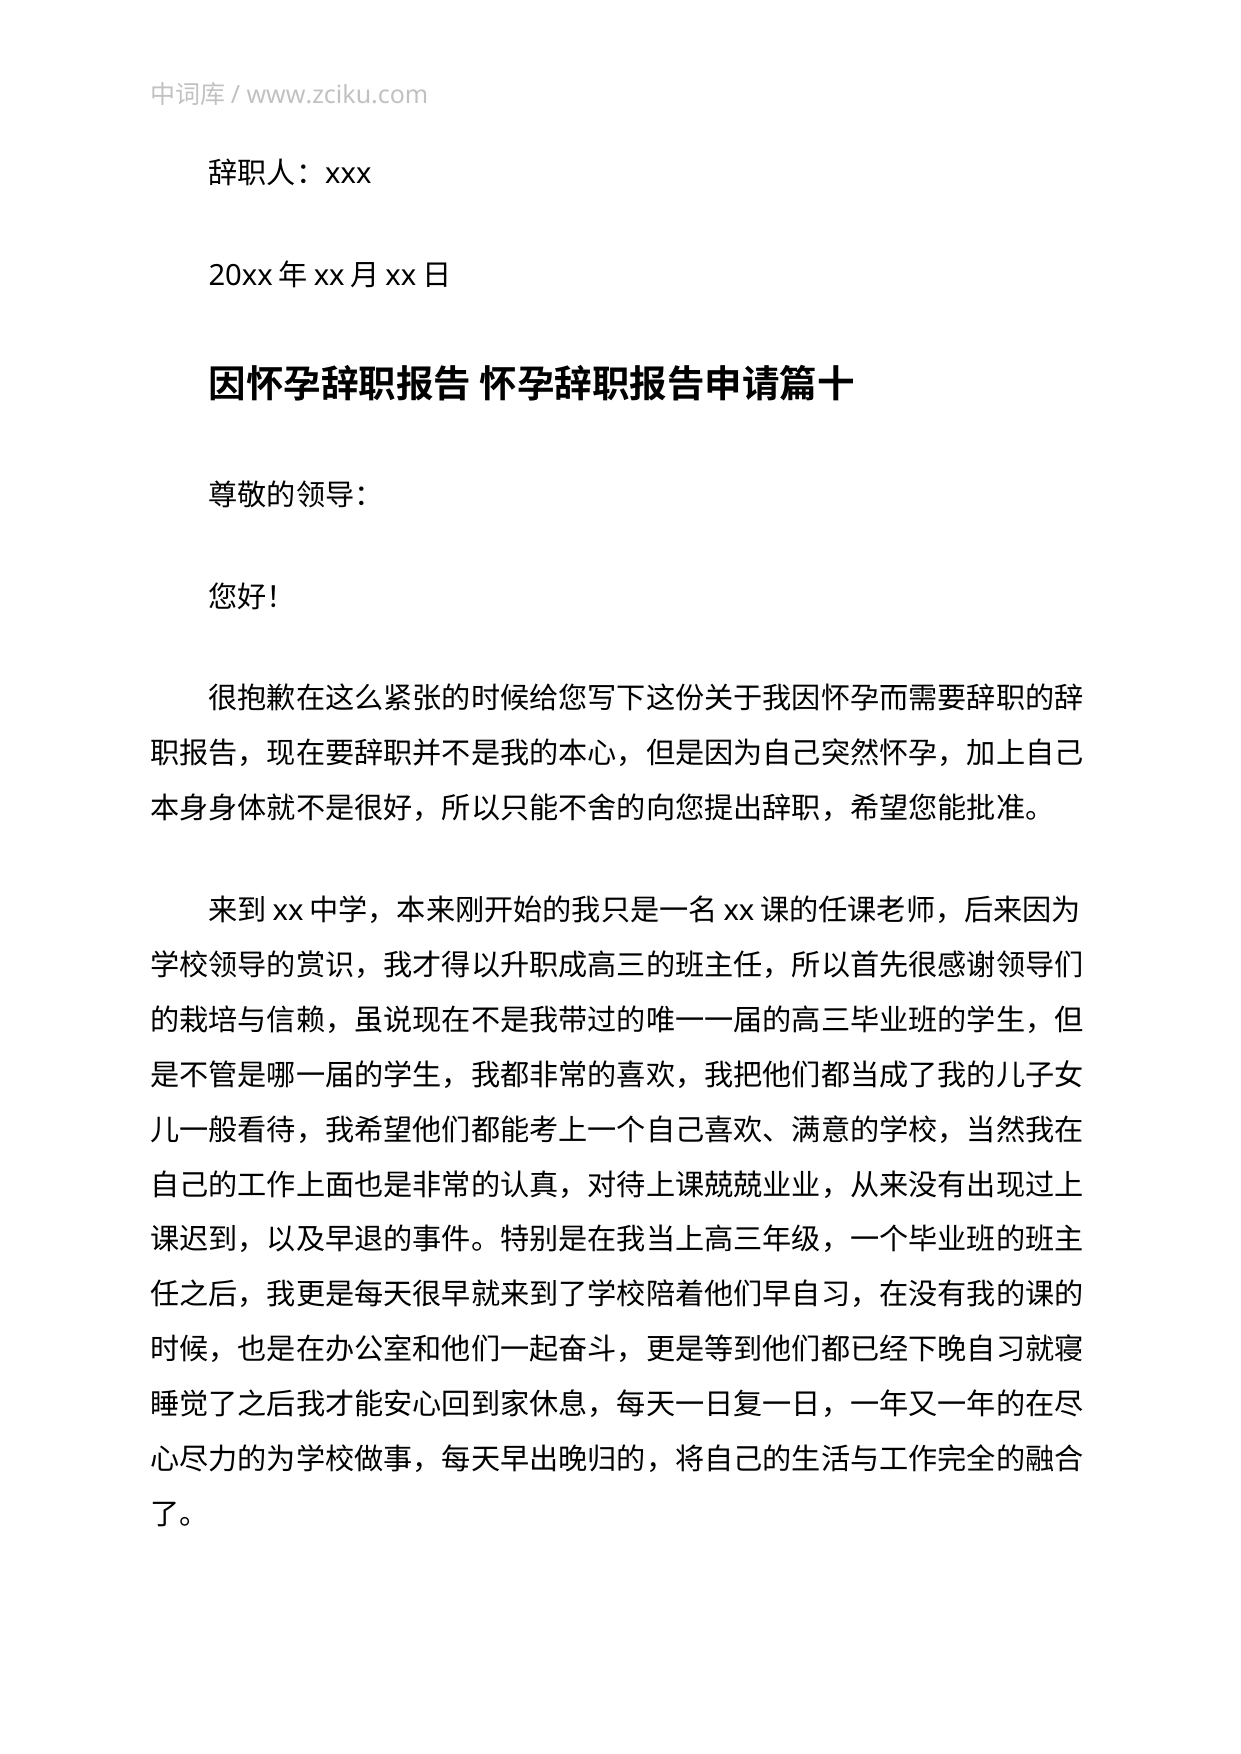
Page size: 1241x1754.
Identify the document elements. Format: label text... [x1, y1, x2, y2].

text 很抱歉在这么紧张的时候给您写下这份关于我因怀孕而需要辞职的辞职报告，现在要辞职并不是我的本心，但是因为自己突然怀孕，加上自己本身身体就不是很好，所以只能不舍的向您提出辞职，希望您能批准。 [150, 675, 1090, 827]
text 辞职人：xxx [150, 150, 1090, 192]
text 因怀孕辞职报告 怀孕辞职报告申请篇十 [150, 354, 1090, 408]
text 20xx年xx月xx日 [150, 252, 1090, 294]
text 来到xx中学，本来刚开始的我只是一名xx课的任课老师，后来因为学校领导的赏识，我才得以升职成高三的班主任，所以首先很感谢领导们的栽培与信赖，虽说现在不是我带过的唯一一届的高三毕业班的学生，但是不管是哪一届的学生，我都非常的喜欢，我把他们都当成了我的儿子女儿一般看待，我希望他们都能考上一个自己喜欢、满意的学校，当然我在自己的工作上面也是非常的认真，对待上课兢兢业业，从来没有出现过上课迟到，以及早退的事件。特别是在我当上高三年级，一个毕业班的班主任之后，我更是每天很早就来到了学校陪着他们早自习，在没有我的课的时候，也是在办公室和他们一起奋斗，更是等到他们都已经下晚自习就寝睡觉了之后我才能安心回到家休息，每天一日复一日，一年又一年的在尽心尽力的为学校做事，每天早出晚归的，将自己的生活与工作完全的融合了。 [150, 886, 1090, 1533]
text 尊敬的领导： [150, 471, 1090, 514]
text 您好！ [150, 573, 1090, 615]
